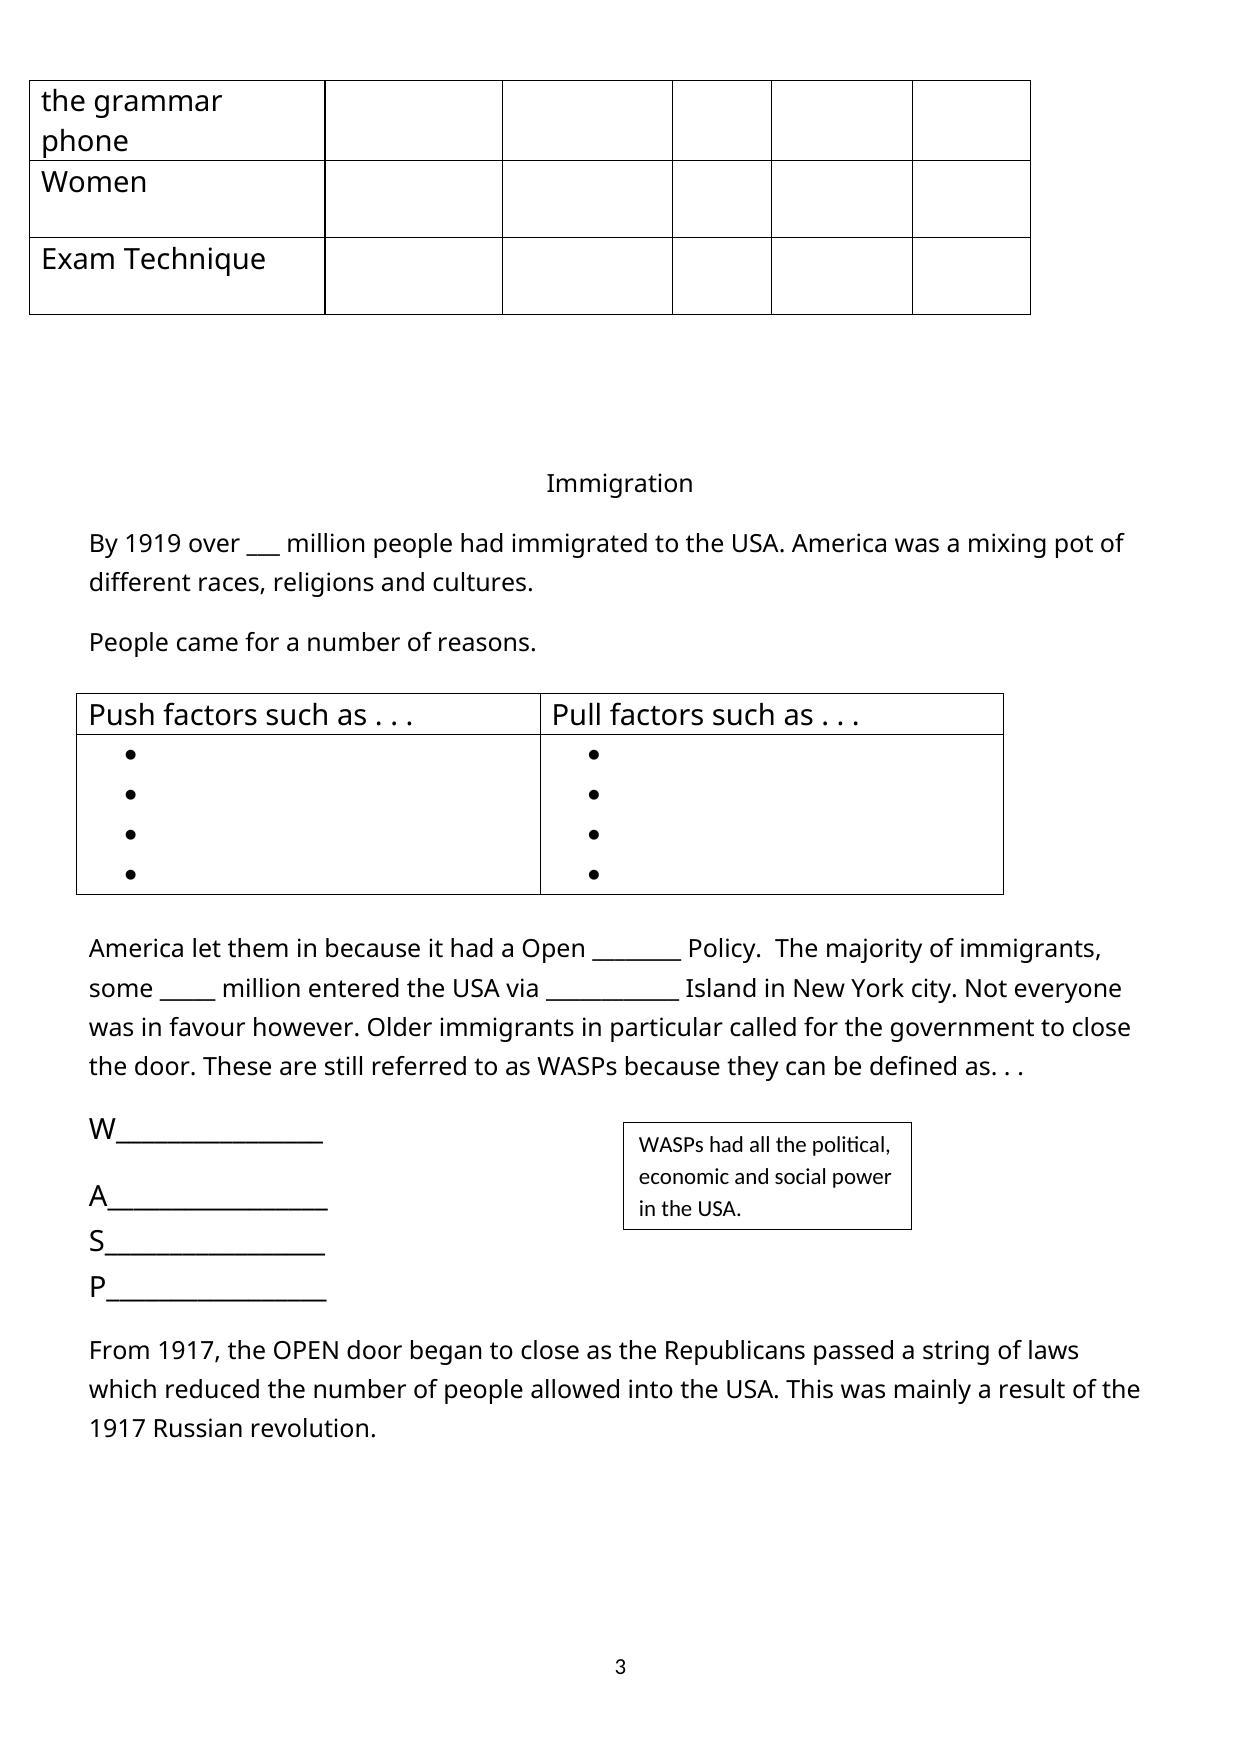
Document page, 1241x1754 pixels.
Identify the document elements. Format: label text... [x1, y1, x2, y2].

table_cell [673, 238, 771, 314]
table_cell [326, 161, 502, 237]
table_cell [77, 735, 540, 893]
text America let them in because it had a Open ________ Policy. The majority of immigrants, some _____ million entered the USA via ____________ Island in New York city. Not everyone was in favour however. Older immigrants in particular called for the government to close the door. These are still referred to as WASPs because they can be defined as. . . [89, 931, 1152, 1083]
table_cell Exam Technique [30, 238, 324, 314]
text W________________ [89, 1109, 1152, 1148]
table_cell [772, 81, 912, 160]
table_cell [326, 238, 502, 314]
text A_________________ S_________________ P_________________ [89, 1175, 1152, 1306]
table_cell [503, 161, 672, 237]
text People came for a number of reasons. [89, 625, 1152, 659]
table_cell [326, 81, 502, 160]
table_cell [913, 238, 1030, 314]
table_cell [30, 81, 324, 160]
table_cell [503, 81, 672, 160]
table_cell [913, 81, 1030, 160]
table_header Push factors such as . . . [77, 694, 540, 734]
table_header Pull factors such as . . . [541, 694, 1003, 734]
table_cell [673, 81, 771, 160]
table_cell [772, 238, 912, 314]
table_cell [913, 161, 1030, 237]
text From 1917, the OPEN door began to close as the Republicans passed a string of laws which reduced the number of people allowed into the USA. This was mainly a result of the 1917 Russian revolution. [89, 1333, 1152, 1445]
table_cell [772, 161, 912, 237]
text Immigration [89, 421, 1152, 499]
text By 1919 over ___ million people had immigrated to the USA. America was a mixing pot of different races, religions and cultures. [89, 526, 1152, 599]
table_cell [503, 238, 672, 314]
table_cell Women [30, 161, 324, 237]
table_cell [673, 161, 771, 237]
table_cell [541, 735, 1003, 893]
